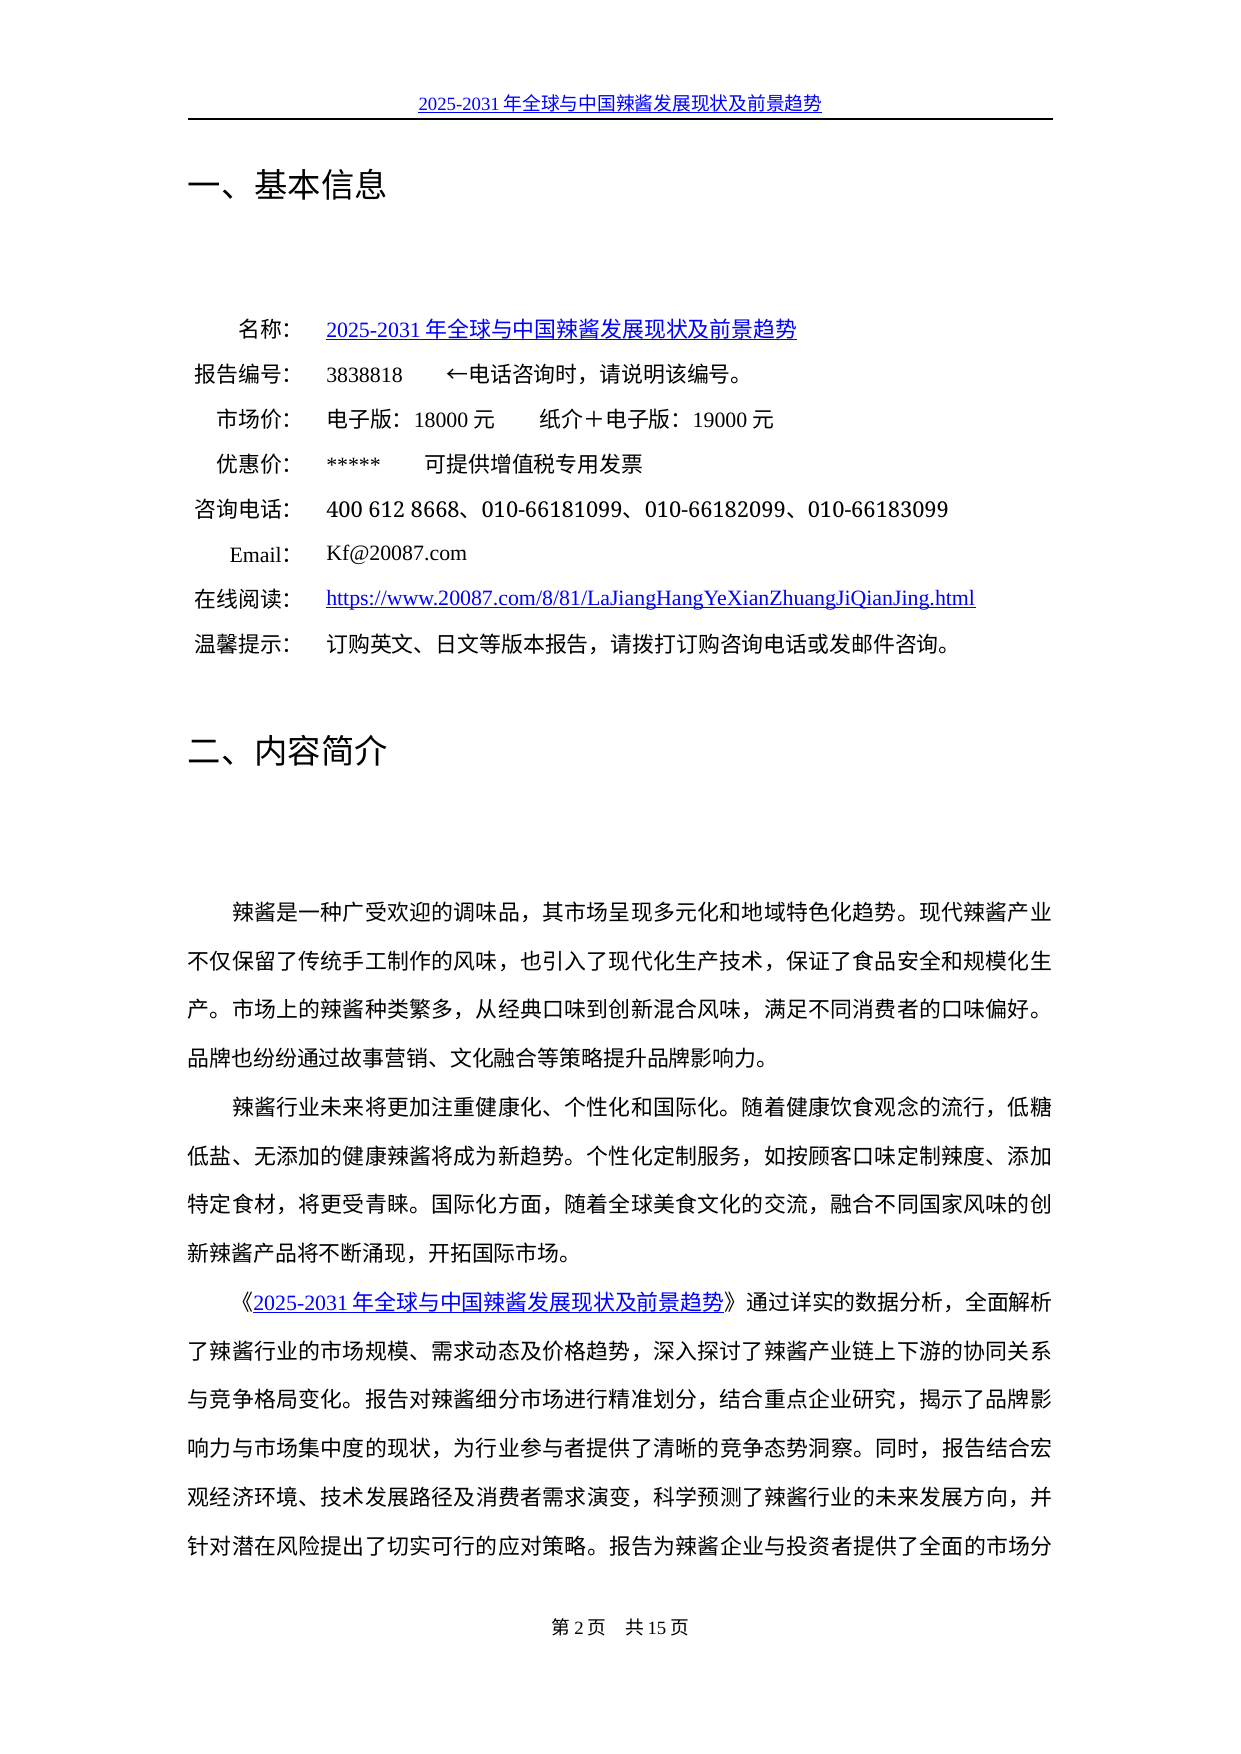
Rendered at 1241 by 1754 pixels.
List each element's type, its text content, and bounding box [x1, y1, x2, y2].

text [187, 894, 1053, 1561]
title 一、基本信息 [187, 150, 1053, 215]
table_cell 优惠价： [167, 447, 315, 492]
table_cell 订购英文、日文等版本报告，请拨打订购咨询电话或发邮件咨询。 [315, 627, 1073, 672]
table_cell 电子版：18000 元 纸介＋电子版：19000 元 [315, 402, 1073, 447]
title 二、内容简介 [187, 717, 1053, 782]
table_cell 市场价： [167, 402, 315, 447]
table_cell 在线阅读： [167, 582, 315, 627]
table_cell 咨询电话： [167, 492, 315, 537]
table_cell [315, 582, 1073, 627]
table_cell 报告编号： [167, 357, 315, 402]
table_cell Email： [167, 537, 315, 582]
table_cell 温馨提示： [167, 627, 315, 672]
table_cell Kf@20087.com [315, 537, 1073, 582]
table_header 2025-2031年全球与中国辣酱发展现状及前景趋势 [315, 312, 1073, 357]
table_cell ***** 可提供增值税专用发票 [315, 447, 1073, 492]
table_cell 400 612 8668、010-66181099、010-66182099、010-66183099 [315, 492, 1073, 537]
table_header 名称： [167, 312, 315, 357]
table_cell 3838818 ←电话咨询时，请说明该编号。 [315, 357, 1073, 402]
